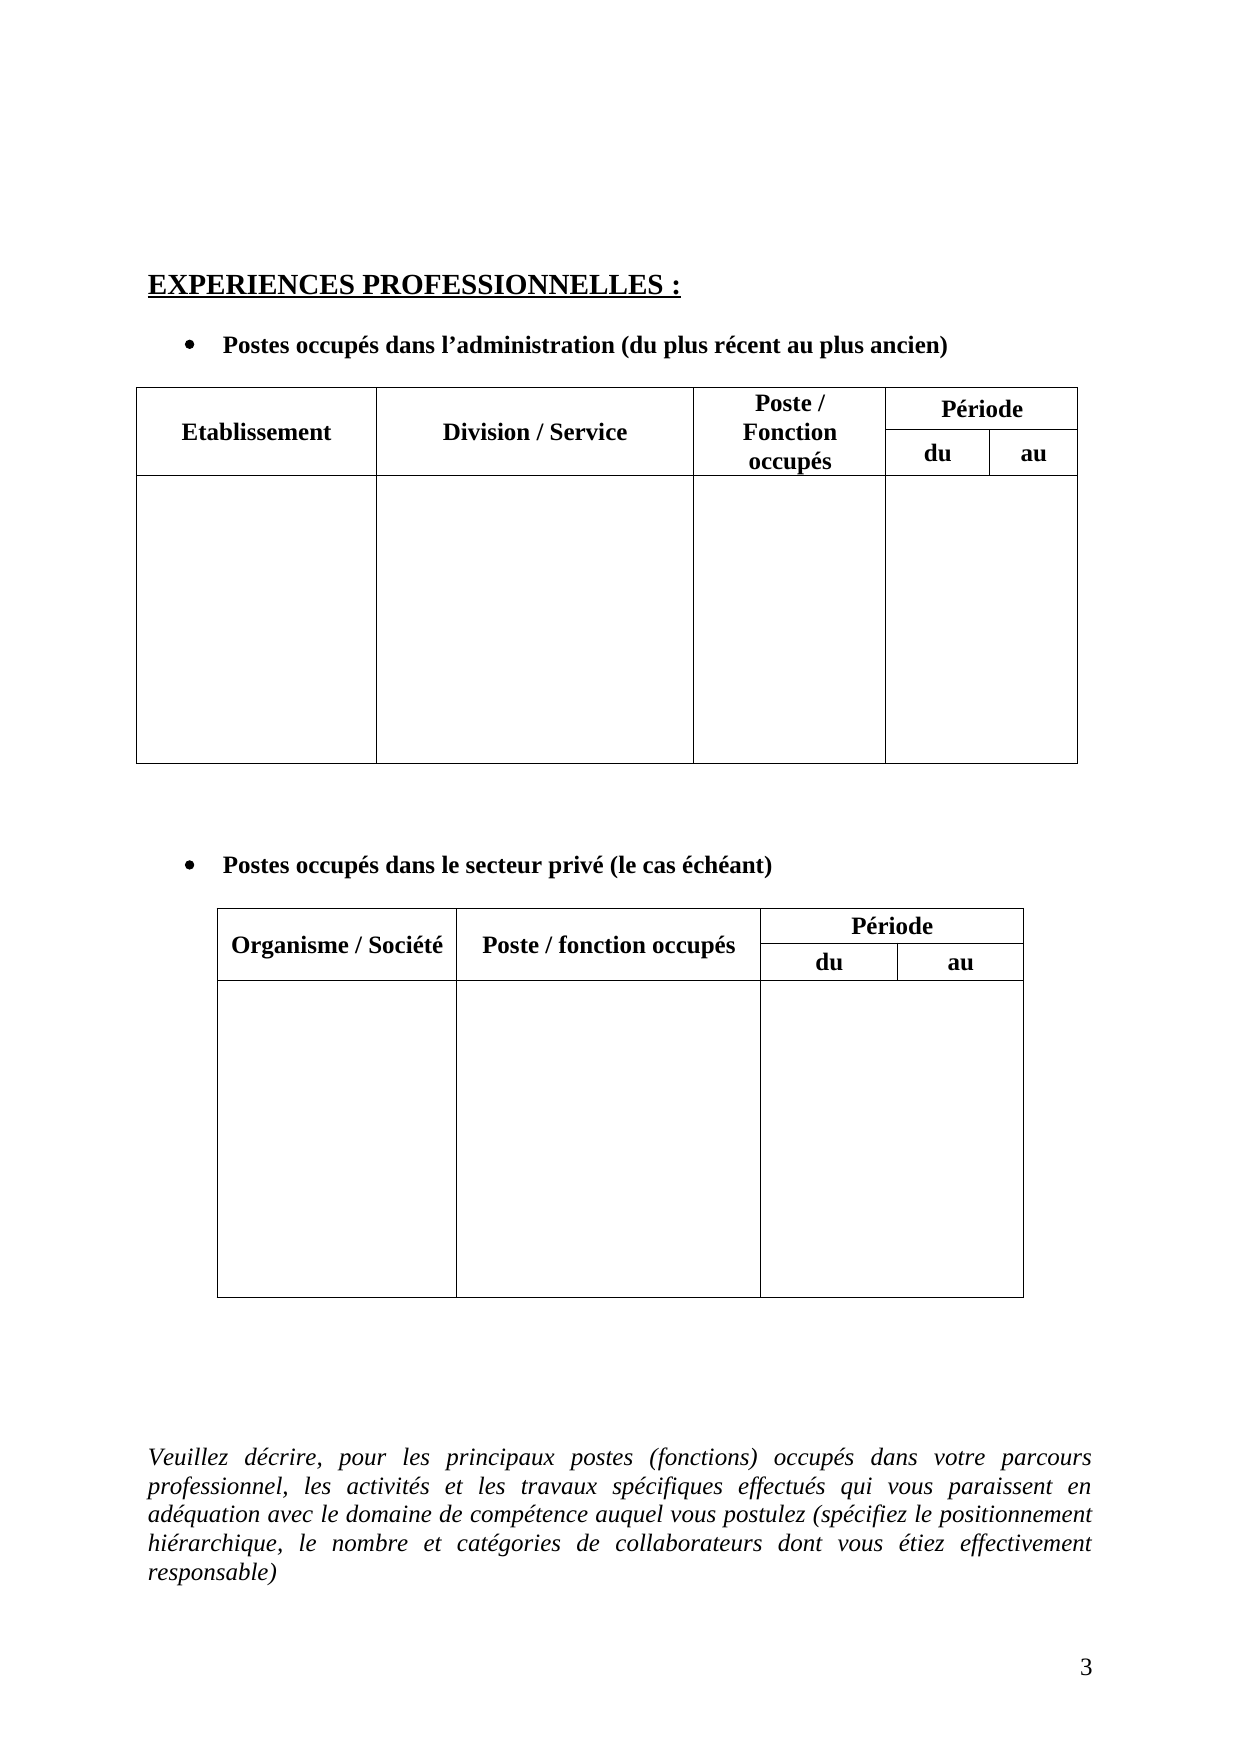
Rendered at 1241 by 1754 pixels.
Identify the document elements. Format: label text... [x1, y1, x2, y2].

table_header Organisme / Société [218, 909, 456, 980]
table_cell du [886, 430, 989, 474]
table_cell au [898, 944, 1023, 980]
table_header Poste / fonction occupés [457, 909, 760, 980]
table_header Poste / Fonction occupés [694, 388, 885, 474]
table_header Période [886, 388, 1077, 429]
table_cell [457, 981, 760, 1297]
table_cell [137, 476, 376, 763]
table_cell du [761, 944, 897, 980]
table_header Division / Service [377, 388, 693, 474]
text Veuillez décrire, pour les principaux postes (fonctions) occupés dans votre parcours professionnel, les activités et les travaux spécifiques effectués qui vous paraissent en adéquation avec le domaine de compétence auquel vous postulez (spécifiez le positionnement hiérarchique, le nombre et catégories de collaborateurs dont vous étiez effectivement responsable) [148, 1442, 1093, 1586]
list Postes occupés dans le secteur privé (le cas échéant) [185, 850, 1093, 879]
table_cell [218, 981, 456, 1297]
table_cell [377, 476, 693, 763]
table_cell [886, 476, 1077, 763]
list Postes occupés dans l’administration (du plus récent au plus ancien) [185, 330, 1093, 358]
table_header Etablissement [137, 388, 376, 474]
table_cell [761, 981, 1023, 1297]
text EXPERIENCES PROFESSIONNELLES : [148, 267, 1093, 301]
table_header Période [761, 909, 1023, 943]
table_cell [694, 476, 885, 763]
table_cell au [990, 430, 1077, 474]
